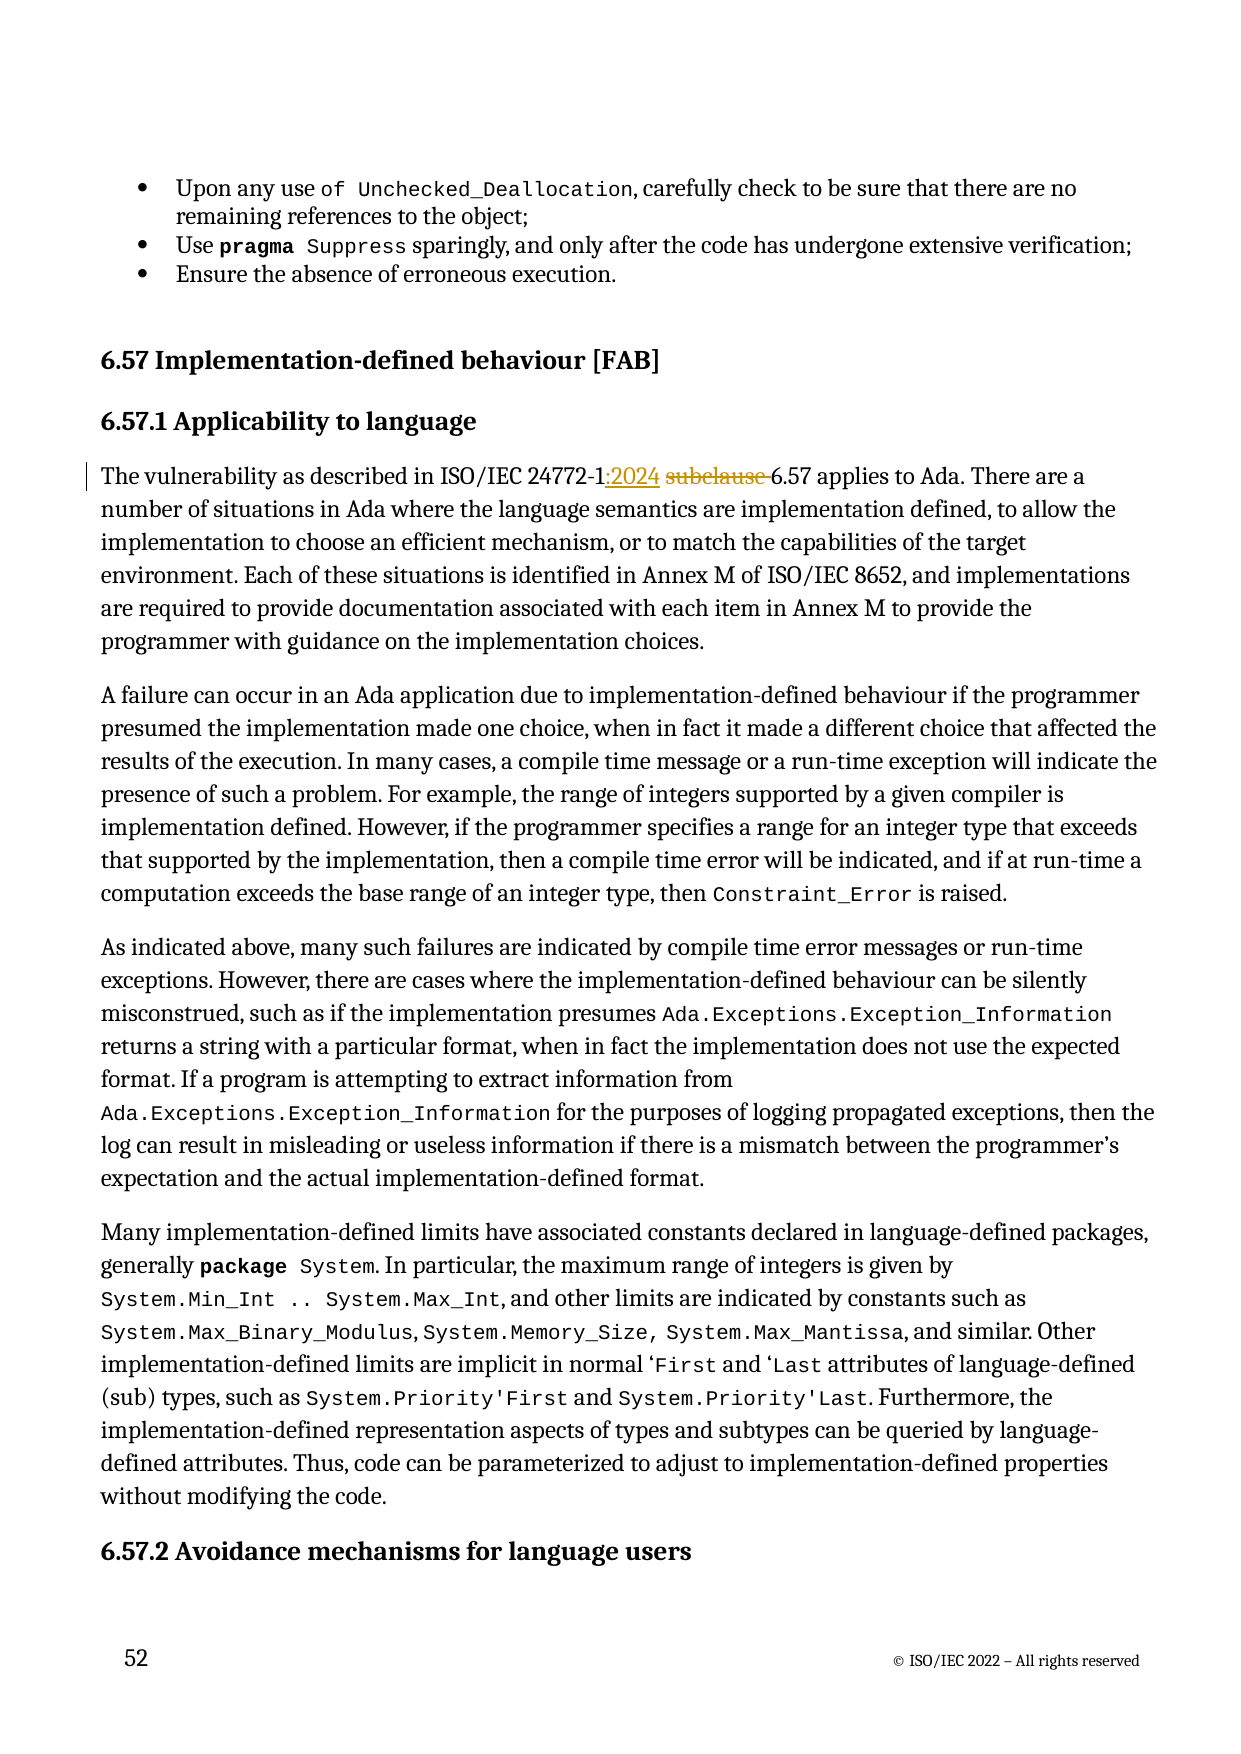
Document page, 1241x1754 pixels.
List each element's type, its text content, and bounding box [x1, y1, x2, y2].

text As indicated above, many such failures are indicated by compile time error messages or run-time exceptions. However, there are cases where the implementation-defined behaviour can be silently misconstrued, such as if the implementation presumes Ada.Exceptions.Exception_Information returns a string with a particular format, when in fact the implementation does not use the expected format. If a program is attempting to extract information from Ada.Exceptions.Exception_Information for the purposes of logging propagated exceptions, then the log can result in misleading or useless information if there is a mismatch between the programmer’s expectation and the actual implementation-defined format. [101, 933, 1164, 1193]
list Upon any use of Unchecked_Deallocation, carefully check to be sure that there are no remaining references to the object; [138, 173, 1164, 231]
subtitle 6.57 Implementation-defined behaviour [FAB] [101, 345, 1164, 376]
subtitle 6.57.2 Avoidance mechanisms for language users [101, 1536, 1164, 1567]
text A failure can occur in an Ada application due to implementation-defined behaviour if the programmer presumed the implementation made one choice, when in fact it made a different choice that affected the results of the execution. In many cases, a compile time message or a run-time exception will indicate the presence of such a problem. For example, the range of integers supported by a given compiler is implementation defined. However, if the programmer specifies a range for an integer type that exceeds that supported by the implementation, then a compile time error will be indicated, and if at run-time a computation exceeds the base range of an integer type, then Constraint_Error is raised. [101, 681, 1164, 908]
text Many implementation-defined limits have associated constants declared in language-defined packages, generally package System. In particular, the maximum range of integers is given by System.Min_Int .. System.Max_Int, and other limits are indicated by constants such as System.Max_Binary_Modulus, System.Memory_Size, System.Max_Mantissa, and similar. Other implementation-defined limits are implicit in normal ‘First and ‘Last attributes of language-defined (sub) types, such as System.Priority'First and System.Priority'Last. Furthermore, the implementation-defined representation aspects of types and subtypes can be queried by language-defined attributes. Thus, code can be parameterized to adjust to implementation-defined properties without modifying the code. [101, 1218, 1164, 1511]
list Use pragma Suppress sparingly, and only after the code has undergone extensive verification; [138, 231, 1164, 260]
list Ensure the absence of erroneous execution. [138, 260, 1164, 288]
subtitle 6.57.1 Applicability to language [101, 406, 1164, 437]
text The vulnerability as described in ISO/IEC 24772-1 6.57 applies to Ada. There are a number of situations in Ada where the language semantics are implementation defined, to allow the implementation to choose an efficient mechanism, or to match the capabilities of the target environment. Each of these situations is identified in Annex M of ISO/IEC 8652, and implementations are required to provide documentation associated with each item in Annex M to provide the programmer with guidance on the implementation choices. [101, 462, 1164, 656]
